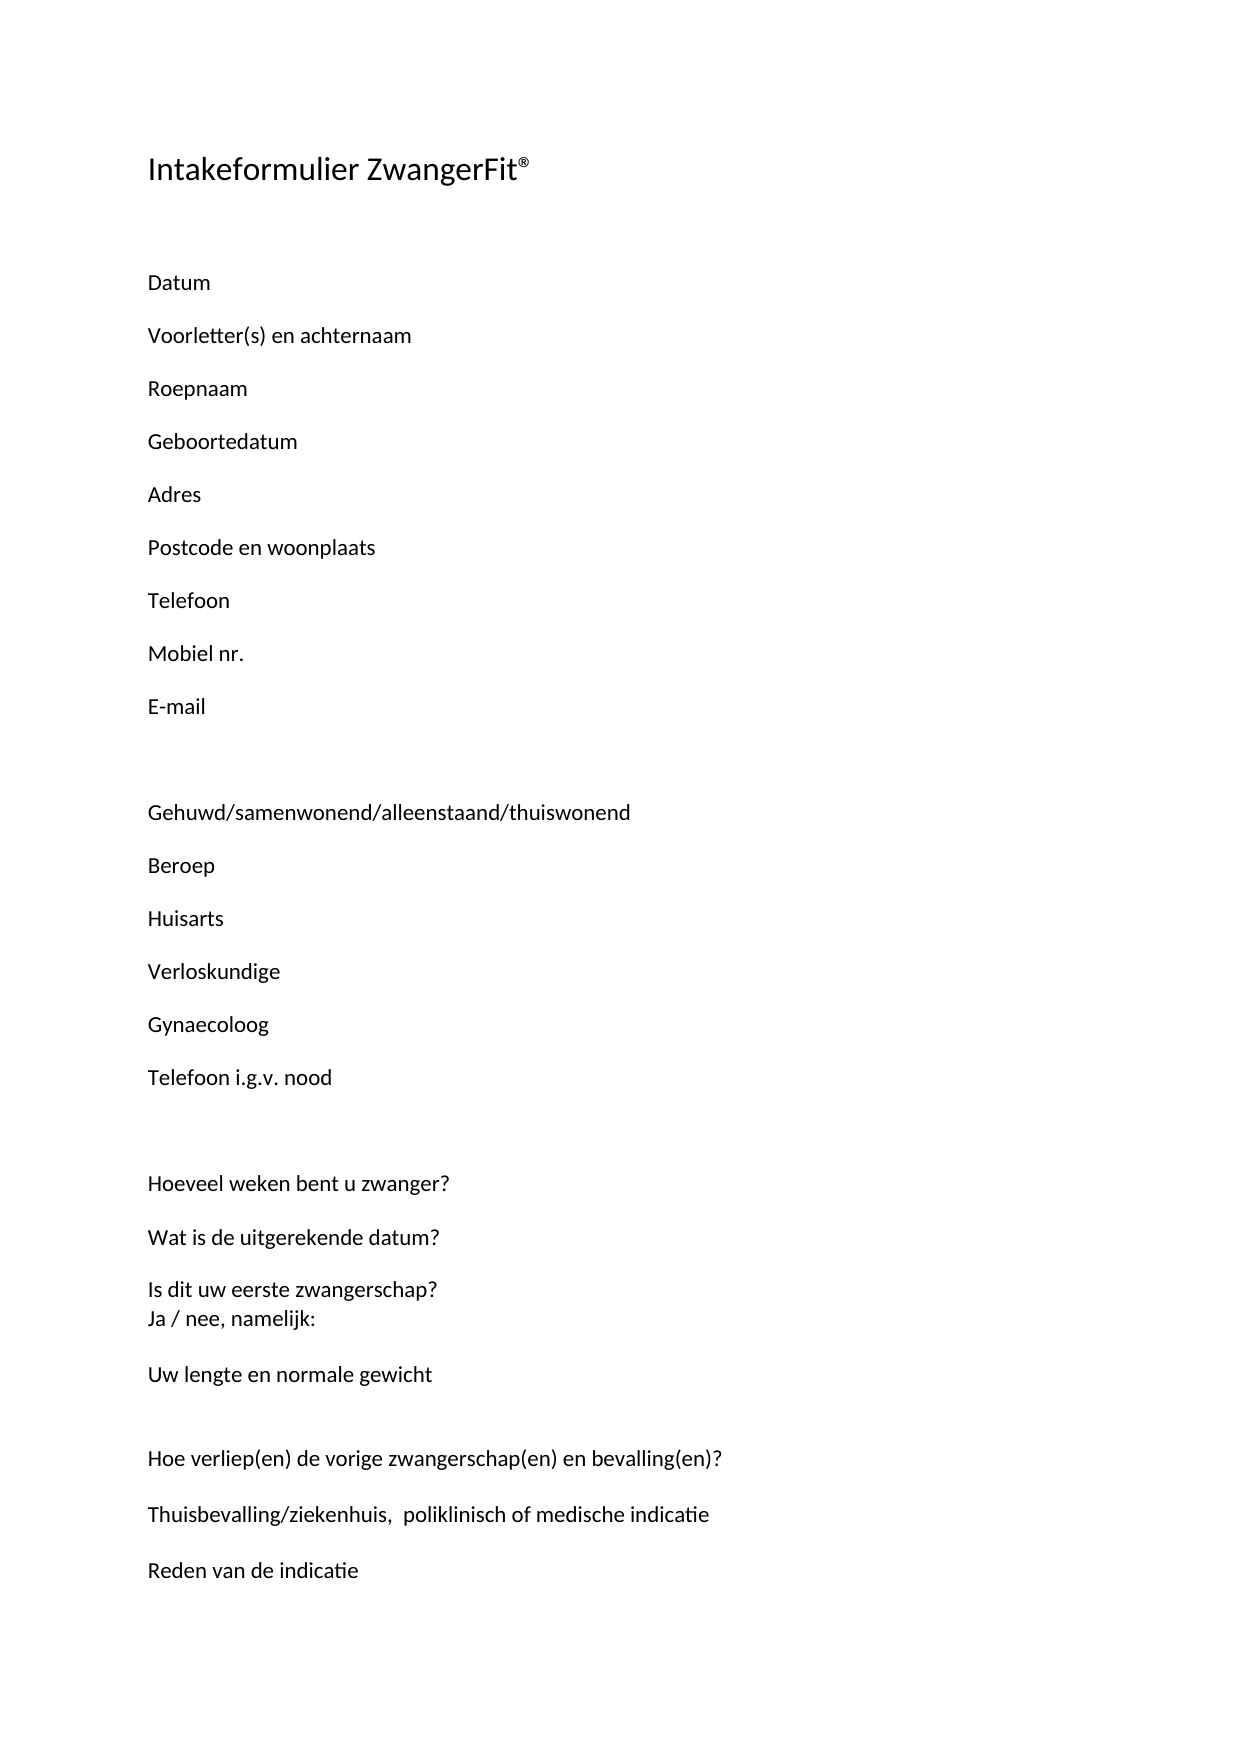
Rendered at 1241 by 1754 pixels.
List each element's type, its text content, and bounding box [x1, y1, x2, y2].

text Adres [148, 480, 1093, 508]
text Hoe verliep(en) de vorige zwangerschap(en) en bevalling(en)? [148, 1444, 1093, 1472]
text E-mail [148, 692, 1093, 720]
text Reden van de indicatie [148, 1556, 1093, 1584]
text Thuisbevalling/ziekenhuis, poliklinisch of medische indicatie [148, 1500, 1093, 1528]
text Gynaecoloog [148, 1011, 1093, 1038]
text Roepnaam [148, 374, 1093, 402]
text Geboortedatum [148, 427, 1093, 455]
text Gehuwd/samenwonend/alleenstaand/thuiswonend [148, 798, 1093, 826]
text Verloskundige [148, 957, 1093, 986]
text Huisarts [148, 904, 1093, 932]
text Hoeveel weken bent u zwanger? [148, 1169, 1093, 1198]
text Ja / nee, namelijk: [148, 1304, 1093, 1332]
text Voorletter(s) en achternaam [148, 321, 1093, 349]
text Telefoon [148, 586, 1093, 614]
text Mobiel nr. [148, 639, 1093, 667]
text Wat is de uitgerekende datum? [148, 1223, 1093, 1251]
text Datum [148, 268, 1093, 296]
text Is dit uw eerste zwangerschap? [148, 1276, 1093, 1304]
text Uw lengte en normale gewicht [148, 1360, 1093, 1388]
text Intakeformulier ZwangerFit® [148, 148, 1093, 188]
text Telefoon i.g.v. nood [148, 1063, 1093, 1092]
text Postcode en woonplaats [148, 533, 1093, 561]
text Beroep [148, 851, 1093, 879]
